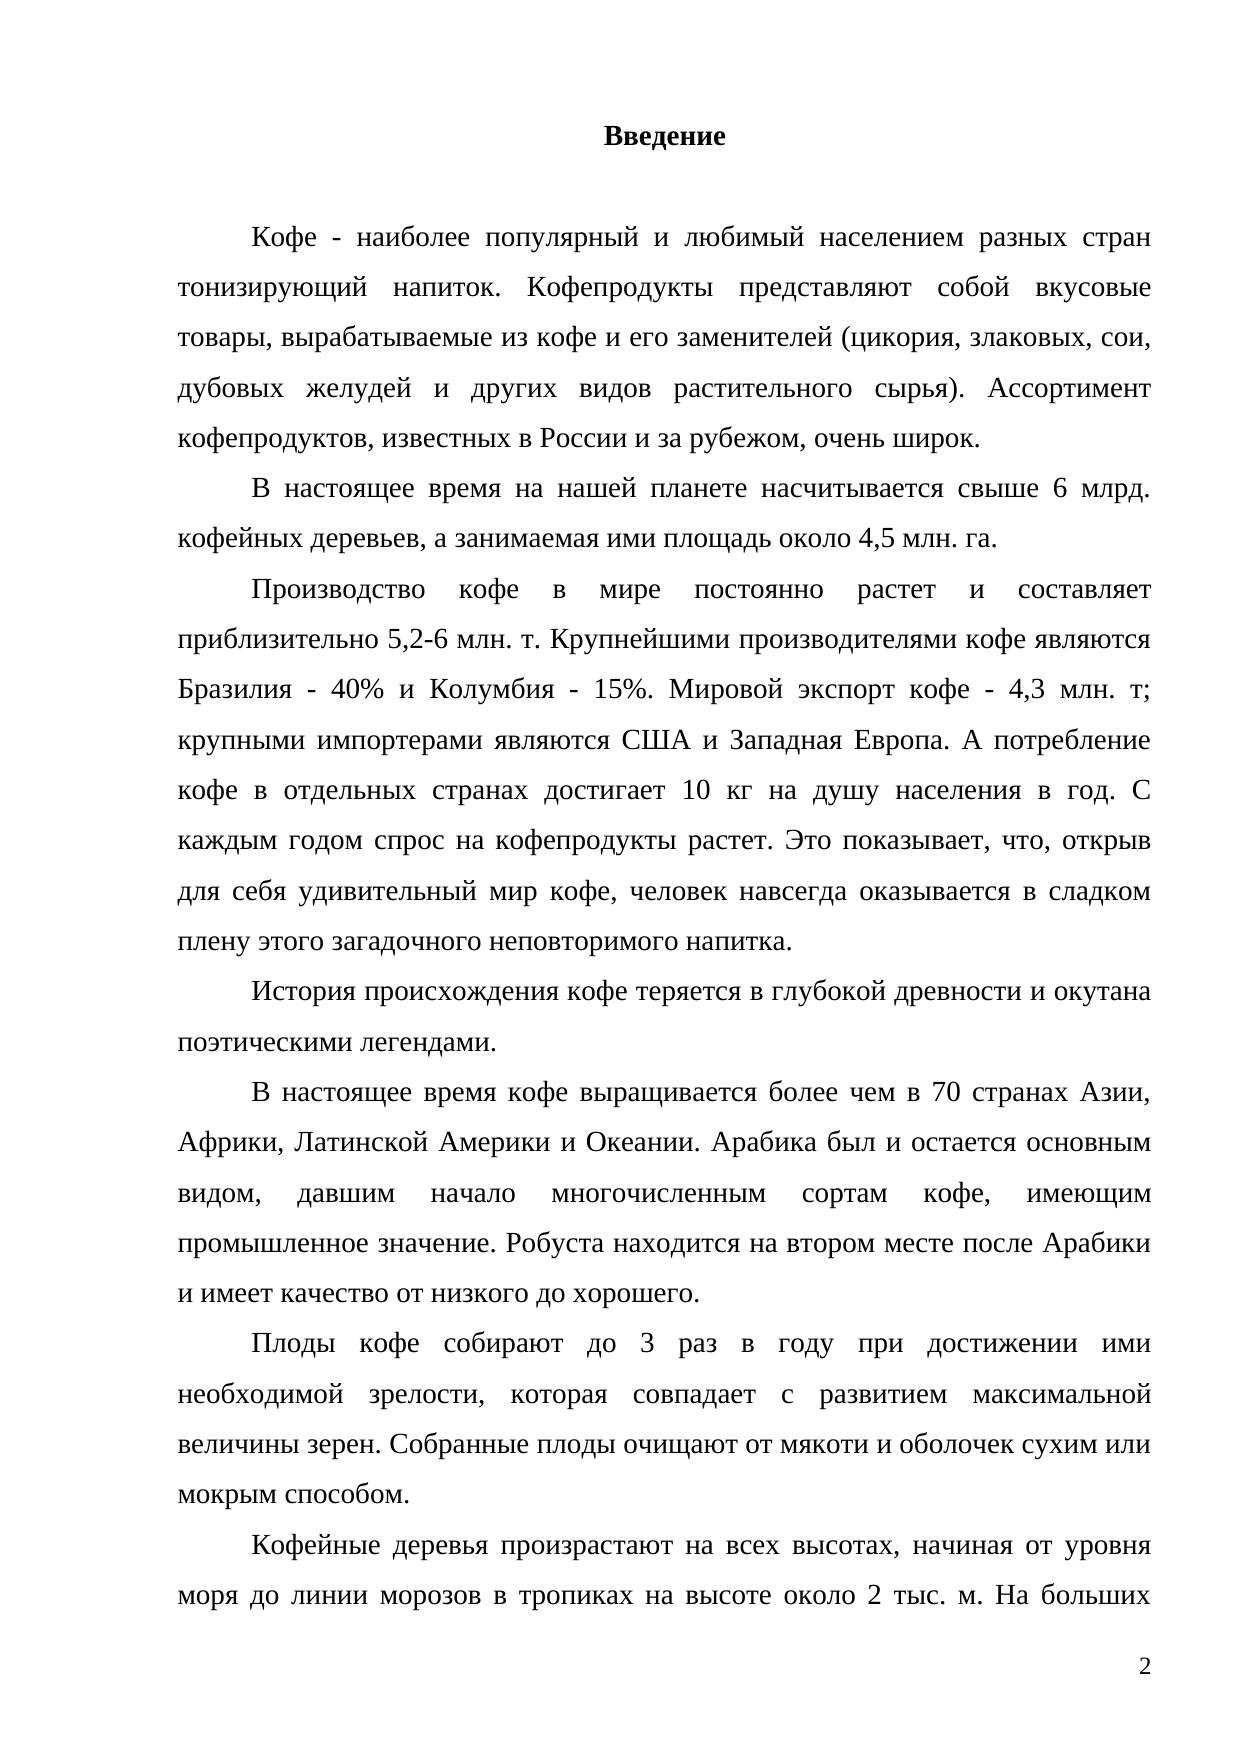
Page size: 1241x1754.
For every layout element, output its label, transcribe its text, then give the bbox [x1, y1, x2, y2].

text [177, 1527, 1152, 1611]
text История происхождения кофе теряется в глубокой древности и окутана поэтическими легендами. [177, 973, 1152, 1057]
text Плоды кофе собирают до 3 раз в году при достижении ими необходимой зрелости, которая совпадает с развитием максимальной величины зерен. Собранные плоды очищают от мякоти и оболочек сухим или мокрым способом. [177, 1326, 1152, 1510]
text Кофе - наиболее популярный и любимый населением разных стран тонизирующий напиток. Кофепродукты представляют собой вкусовые товары, вырабатываемые из кофе и его заменителей (цикория, злаковых, сои, дубовых желудей и других видов растительного сырья). Ассортимент кофепродуктов, известных в России и за рубежом, очень широк. [177, 219, 1152, 453]
text Производство кофе в мире постоянно растет и составляет приблизительно 5,2-6 млн. т. Крупнейшими производителями кофе являются Бразилия - 40% и Колумбия - 15%. Мировой экспорт кофе - 4,3 млн. т; крупными импортерами являются США и Западная Европа. А потребление кофе в отдельных странах достигает 10 кг на душу населения в год. С каждым годом спрос на кофепродукты растет. Это показывает, что, открыв для себя удивительный мир кофе, человек навсегда оказывается в сладком плену этого загадочного неповторимого напитка. [177, 571, 1152, 957]
text Введение [177, 118, 1152, 152]
text В настоящее время на нашей планете насчитывается свыше 6 млрд. кофейных деревьев, а занимаемая ими площадь около 4,5 млн. га. [177, 470, 1152, 554]
text В настоящее время кофе выращивается более чем в 70 странах Азии, Африки, Латинской Америки и Океании. Арабика был и остается основным видом, давшим начало многочисленным сортам кофе, имеющим промышленное значение. Робуста находится на втором месте после Арабики и имеет качество от низкого до хорошего. [177, 1074, 1152, 1309]
